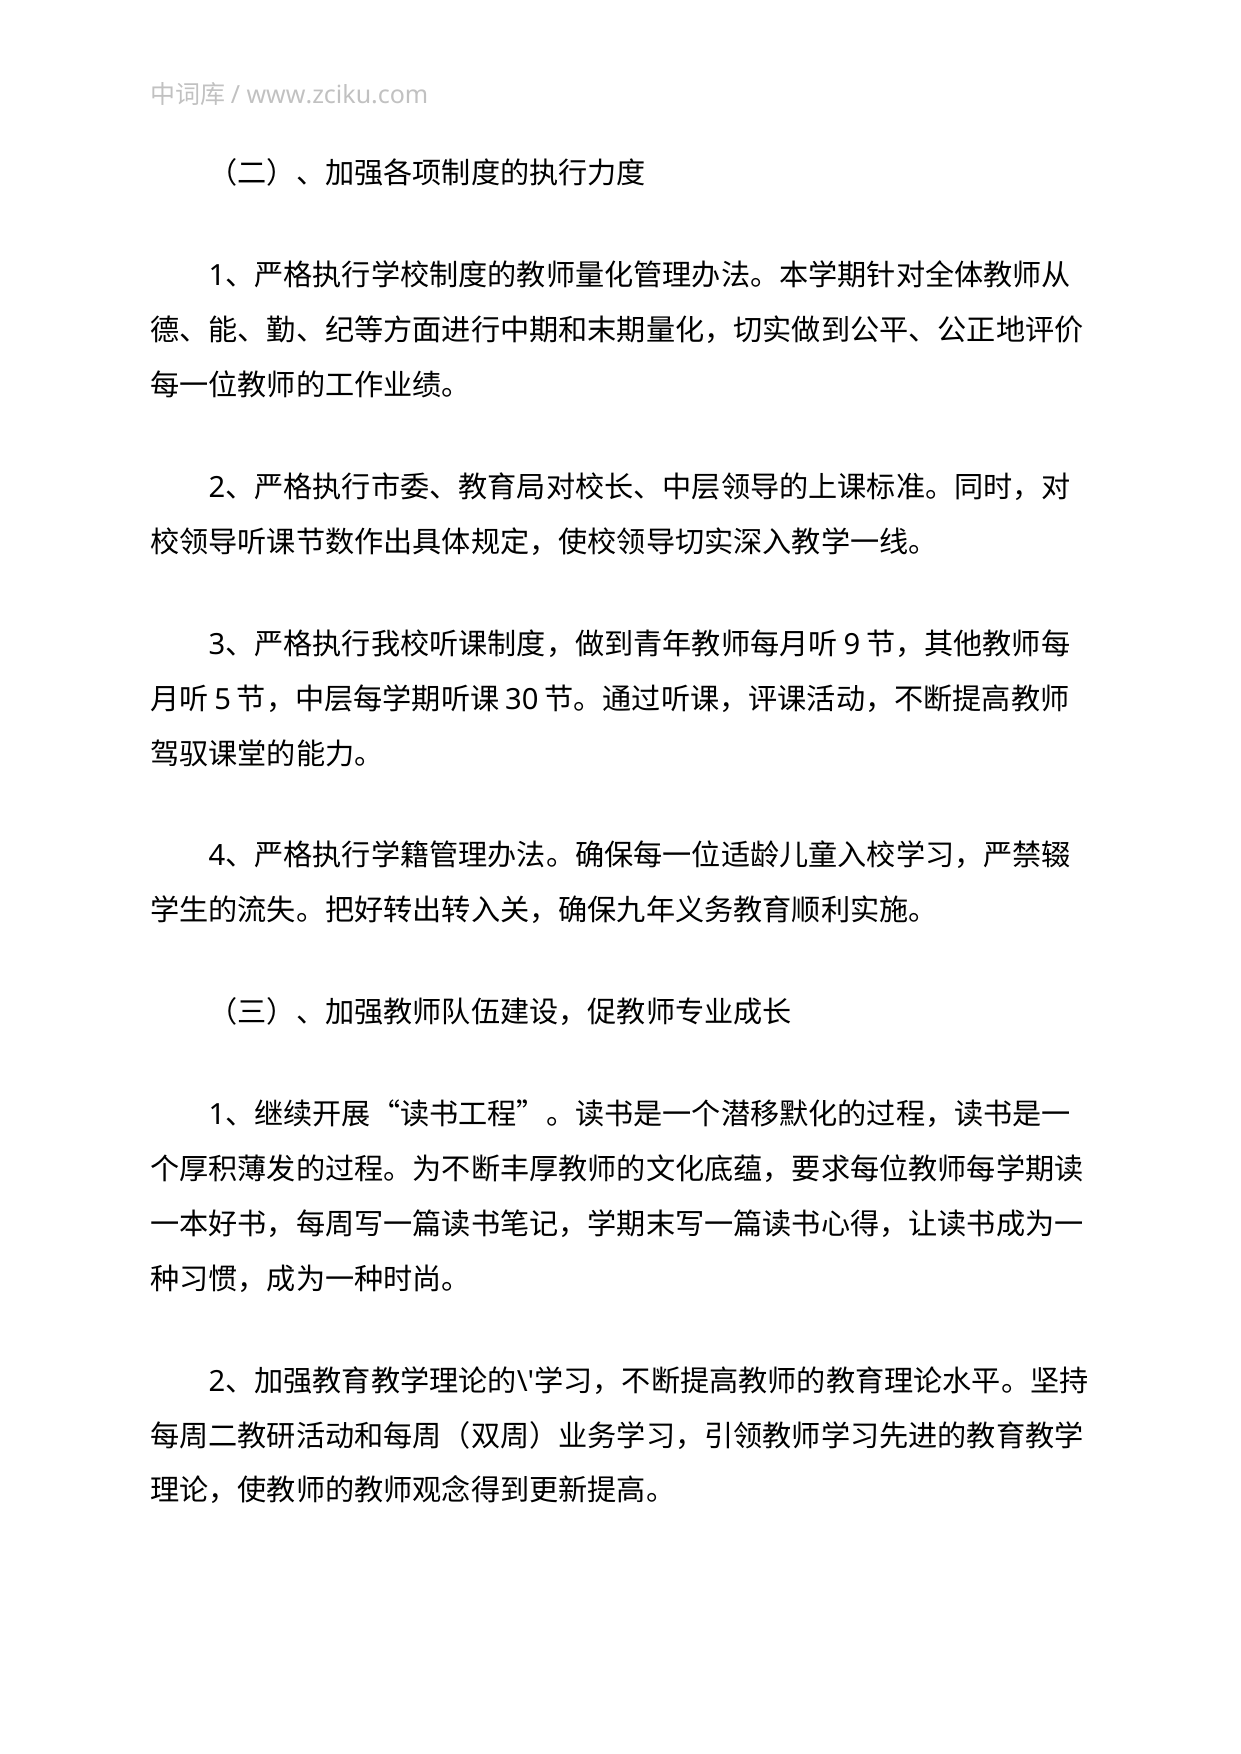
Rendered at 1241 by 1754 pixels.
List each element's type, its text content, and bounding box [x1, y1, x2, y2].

text 4、严格执行学籍管理办法。确保每一位适龄儿童入校学习，严禁辍学生的流失。把好转出转入关，确保九年义务教育顺利实施。 [150, 832, 1090, 929]
text （二）、加强各项制度的执行力度 [150, 150, 1090, 192]
text 3、严格执行我校听课制度，做到青年教师每月听9节，其他教师每月听5节，中层每学期听课30节。通过听课，评课活动，不断提高教师驾驭课堂的能力。 [150, 620, 1090, 772]
text 1、严格执行学校制度的教师量化管理办法。本学期针对全体教师从德、能、勤、纪等方面进行中期和末期量化，切实做到公平、公正地评价每一位教师的工作业绩。 [150, 252, 1090, 404]
text 1、继续开展“读书工程”。读书是一个潜移默化的过程，读书是一个厚积薄发的过程。为不断丰厚教师的文化底蕴，要求每位教师每学期读一本好书，每周写一篇读书笔记，学期末写一篇读书心得，让读书成为一种习惯，成为一种时尚。 [150, 1091, 1090, 1298]
text 2、严格执行市委、教育局对校长、中层领导的上课标准。同时，对校领导听课节数作出具体规定，使校领导切实深入教学一线。 [150, 463, 1090, 561]
text 2、加强教育教学理论的\'学习，不断提高教师的教育理论水平。坚持每周二教研活动和每周（双周）业务学习，引领教师学习先进的教育教学理论，使教师的教师观念得到更新提高。 [150, 1357, 1090, 1509]
text （三）、加强教师队伍建设，促教师专业成长 [150, 989, 1090, 1031]
